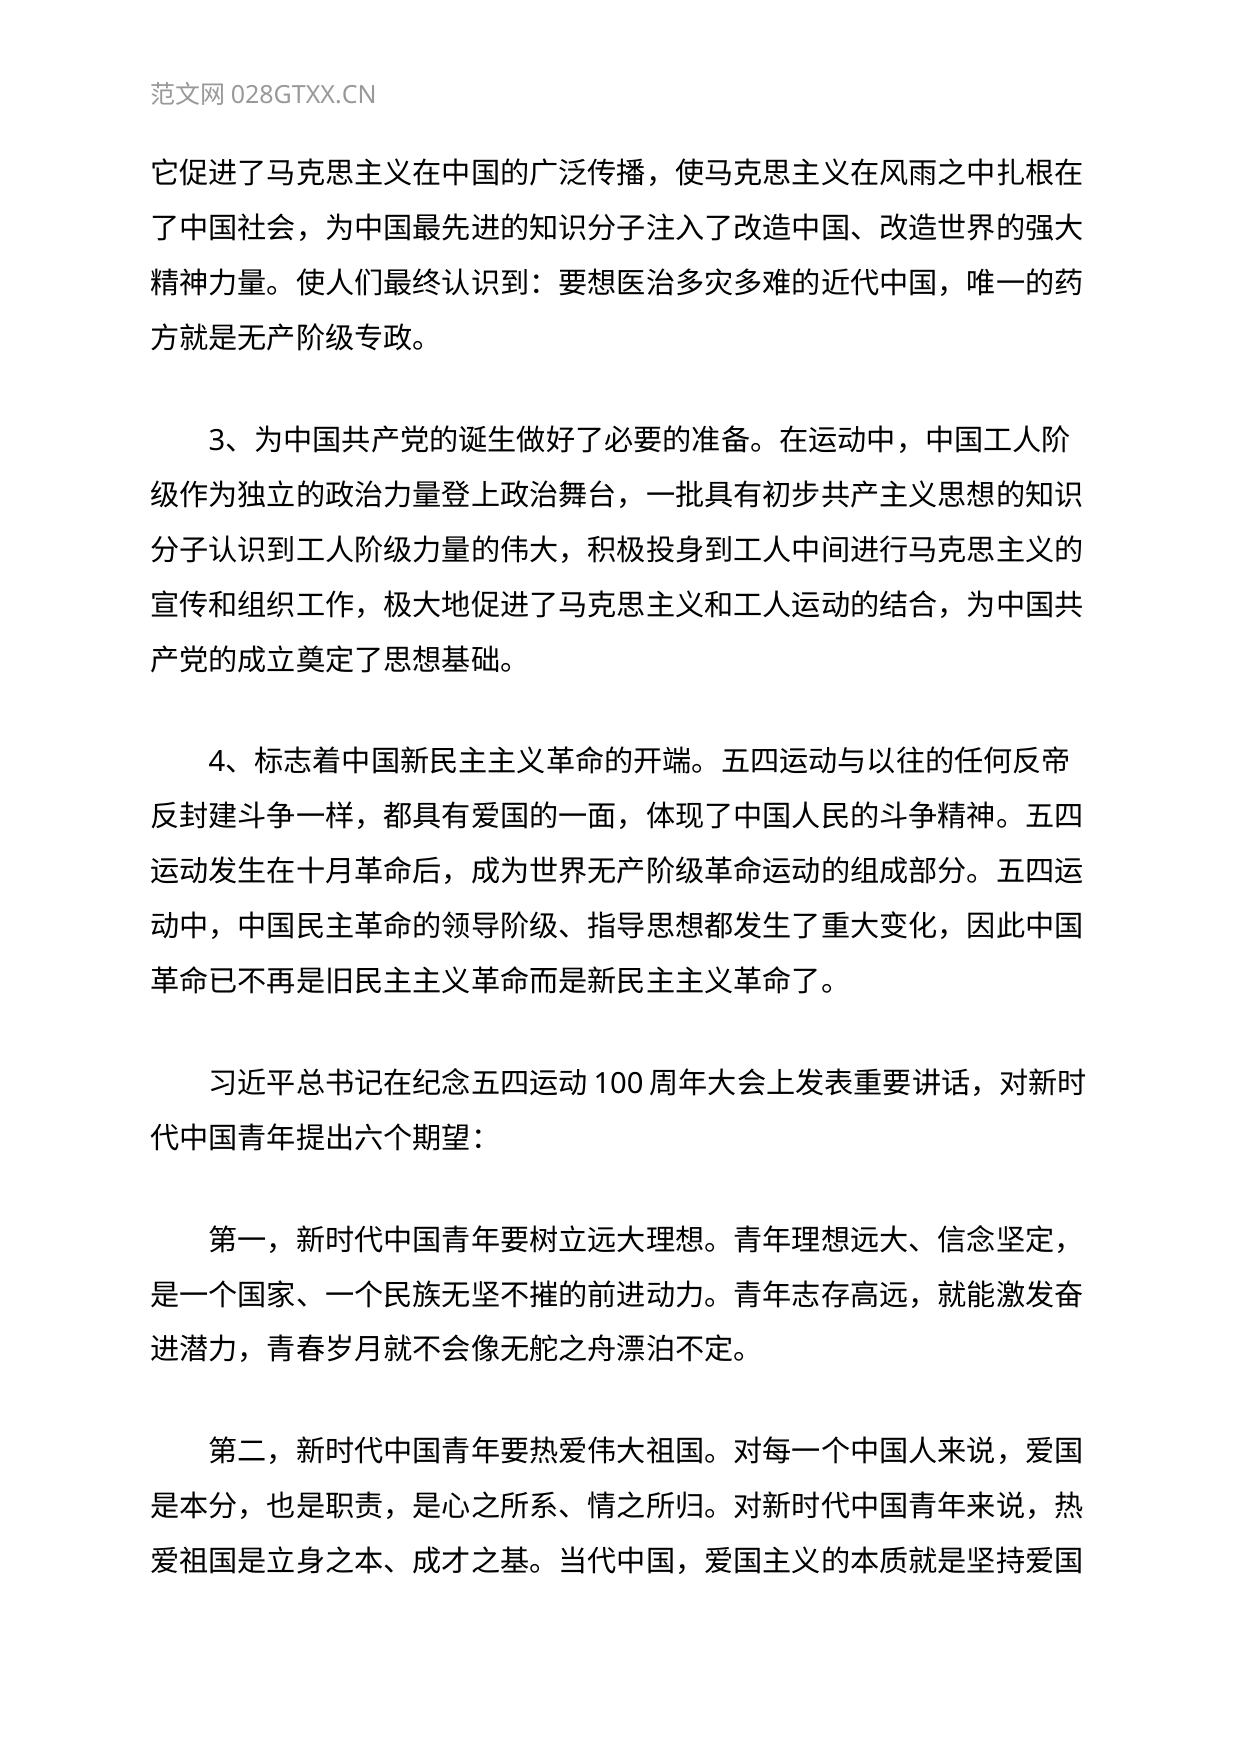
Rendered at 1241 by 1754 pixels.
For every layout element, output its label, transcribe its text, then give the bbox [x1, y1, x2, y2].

text 4、标志着中国新民主主义革命的开端。五四运动与以往的任何反帝反封建斗争一样，都具有爱国的一面，体现了中国人民的斗争精神。五四运动发生在十月革命后，成为世界无产阶级革命运动的组成部分。五四运动中，中国民主革命的领导阶级、指导思想都发生了重大变化，因此中国革命已不再是旧民主主义革命而是新民主主义革命了。 [150, 738, 1090, 1000]
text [150, 150, 1090, 357]
text 第一，新时代中国青年要树立远大理想。青年理想远大、信念坚定，是一个国家、一个民族无坚不摧的前进动力。青年志存高远，就能激发奋进潜力，青春岁月就不会像无舵之舟漂泊不定。 [150, 1216, 1090, 1368]
text 习近平总书记在纪念五四运动100周年大会上发表重要讲话，对新时代中国青年提出六个期望： [150, 1059, 1090, 1157]
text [150, 1428, 1090, 1580]
text 3、为中国共产党的诞生做好了必要的准备。在运动中，中国工人阶级作为独立的政治力量登上政治舞台，一批具有初步共产主义思想的知识分子认识到工人阶级力量的伟大，积极投身到工人中间进行马克思主义的宣传和组织工作，极大地促进了马克思主义和工人运动的结合，为中国共产党的成立奠定了思想基础。 [150, 416, 1090, 678]
